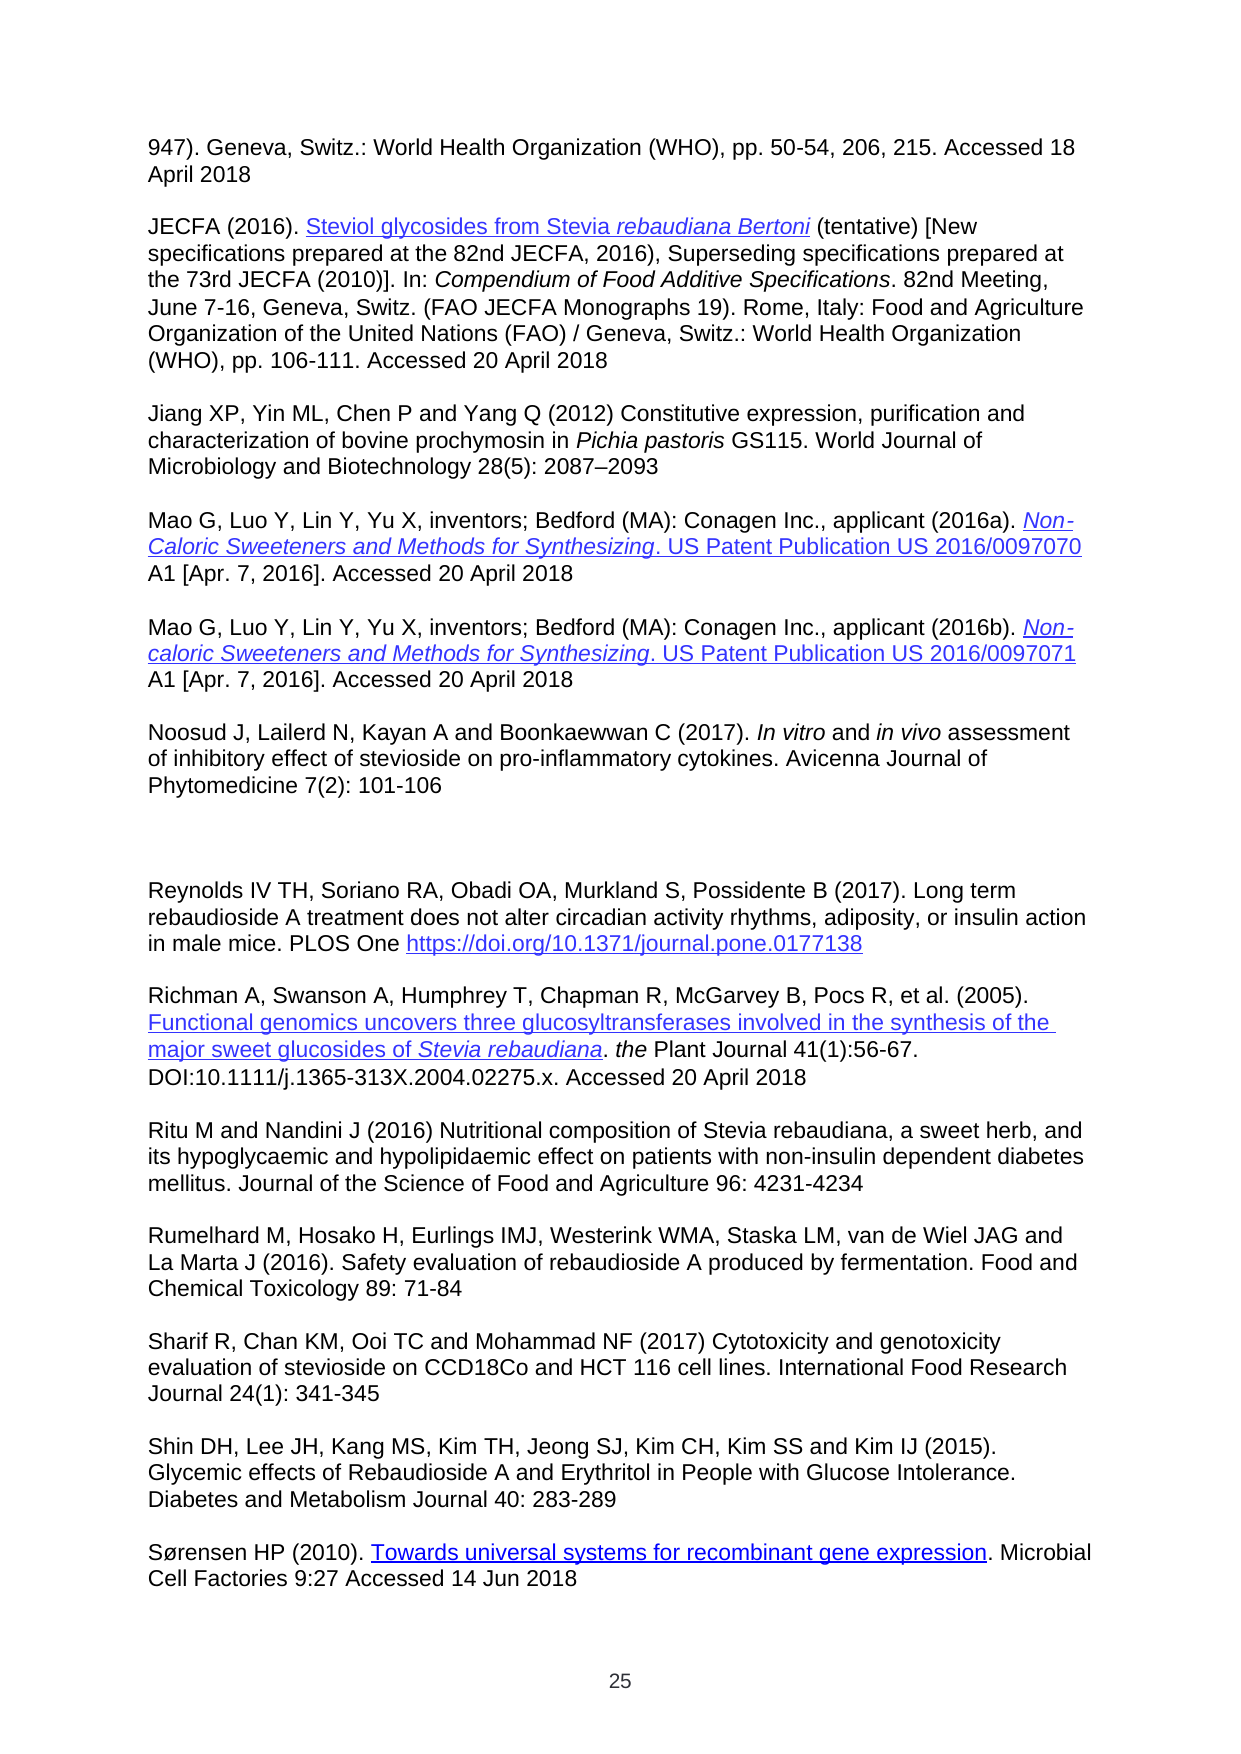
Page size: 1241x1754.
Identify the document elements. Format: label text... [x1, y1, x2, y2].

text Rumelhard M, Hosako H, Eurlings IMJ, Westerink WMA, Staska LM, van de Wiel JAG and La Marta J (2016). Safety evaluation of rebaudioside A produced by fermentation. Food and Chemical Toxicology 89: 71-84 [148, 1222, 1092, 1301]
text Ritu M and Nandini J (2016) Nutritional composition of Stevia rebaudiana, a sweet herb, and its hypoglycaemic and hypolipidaemic effect on patients with non-insulin dependent diabetes mellitus. Journal of the Science of Food and Agriculture 96: 4231-4234 [148, 1117, 1092, 1196]
text Noosud J, Lailerd N, Kayan A and Boonkaewwan C (2017). In vitro and in vivo assessment of inhibitory effect of stevioside on pro-inflammatory cytokines. Avicenna Journal of Phytomedicine 7(2): 101-106 [148, 719, 1092, 798]
text Reynolds IV TH, Soriano RA, Obadi OA, Murkland S, Possidente B (2017). Long term rebaudioside A treatment does not alter circadian activity rhythms, adiposity, or insulin action in male mice. PLOS One https://doi.org/10.1371/journal.pone.0177138 [148, 877, 1092, 956]
text Sørensen HP (2010). Towards universal systems for recombinant gene expression. Microbial Cell Factories 9:27 Accessed 14 Jun 2018 [148, 1538, 1092, 1591]
text Shin DH, Lee JH, Kang MS, Kim TH, Jeong SJ, Kim CH, Kim SS and Kim IJ (2015). Glycemic effects of Rebaudioside A and Erythritol in People with Glucose Intolerance. Diabetes and Metabolism Journal 40: 283-289 [148, 1433, 1092, 1512]
text Sharif R, Chan KM, Ooi TC and Mohammad NF (2017) Cytotoxicity and genotoxicity evaluation of stevioside on CCD18Co and HCT 116 cell lines. International Food Research Journal 24(1): 341-345 [148, 1328, 1092, 1407]
text Mao G, Luo Y, Lin Y, Yu X, inventors; Bedford (MA): Conagen Inc., applicant (2016b). Non‐caloric Sweeteners and Methods for Synthesizing. US Patent Publication US 2016/0097071 A1 [Apr. 7, 2016]. Accessed 20 April 2018 [148, 612, 1092, 693]
text Jiang XP, Yin ML, Chen P and Yang Q (2012) Constitutive expression, purification and characterization of bovine prochymosin in Pichia pastoris GS115. World Journal of Microbiology and Biotechnology 28(5): 2087–2093 [148, 400, 1092, 479]
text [148, 133, 1092, 187]
text JECFA (2016). Steviol glycosides from Stevia rebaudiana Bertoni (tentative) [New specifications prepared at the 82nd JECFA, 2016), Superseding specifications prepared at the 73rd JECFA (2010)]. In: Compendium of Food Additive Specifications. 82nd Meeting, June 7‐16, Geneva, Switz. (FAO JECFA Monographs 19). Rome, Italy: Food and Agriculture Organization of the United Nations (FAO) / Geneva, Switz.: World Health Organization (WHO), pp. 106‐111. Accessed 20 April 2018 [148, 213, 1092, 374]
text Mao G, Luo Y, Lin Y, Yu X, inventors; Bedford (MA): Conagen Inc., applicant (2016a). Non‐Caloric Sweeteners and Methods for Synthesizing. US Patent Publication US 2016/0097070 A1 [Apr. 7, 2016]. Accessed 20 April 2018 [148, 506, 1092, 586]
text Richman A, Swanson A, Humphrey T, Chapman R, McGarvey B, Pocs R, et al. (2005). Functional genomics uncovers three glucosyltransferases involved in the synthesis of the major sweet glucosides of Stevia rebaudiana. the Plant Journal 41(1):56‐67. DOI:10.1111/j.1365‐313X.2004.02275.x. Accessed 20 April 2018 [148, 982, 1092, 1090]
